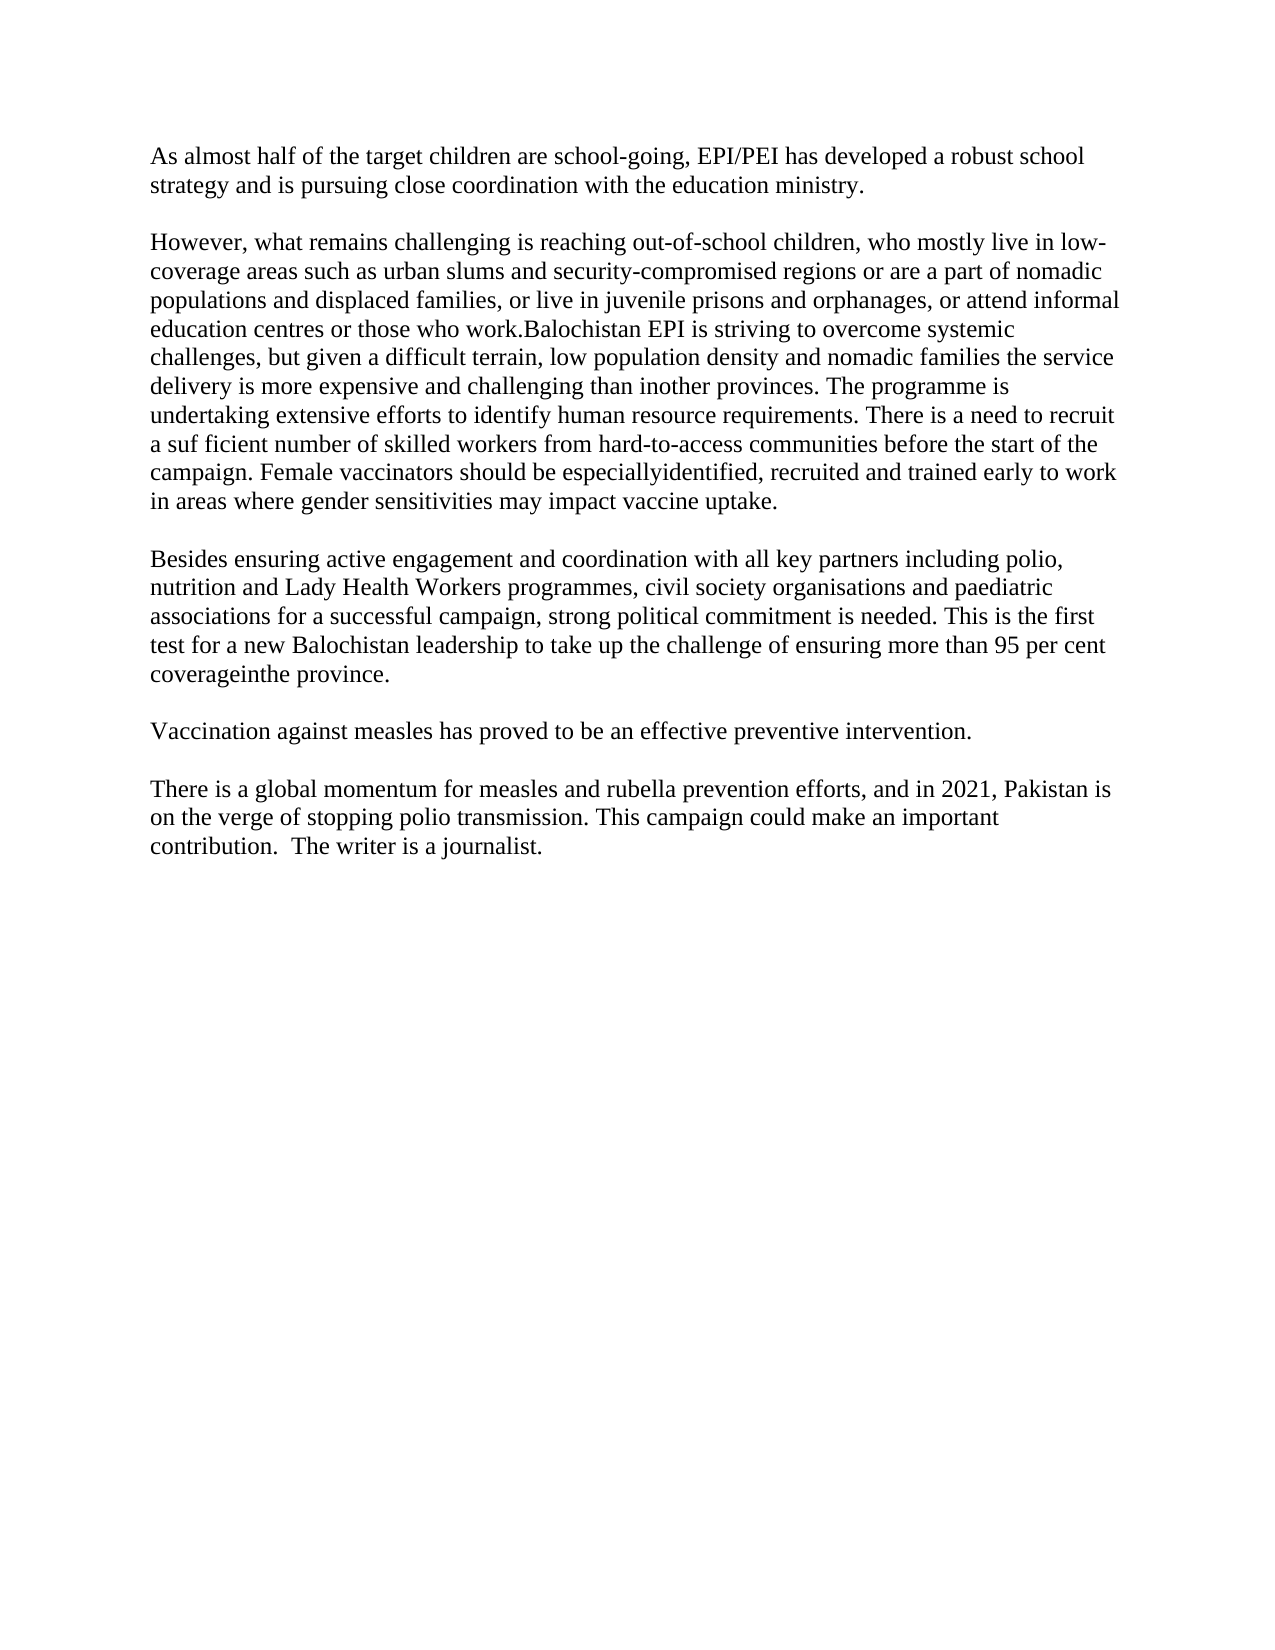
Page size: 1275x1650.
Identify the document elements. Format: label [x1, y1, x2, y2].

text [150, 112, 1125, 860]
